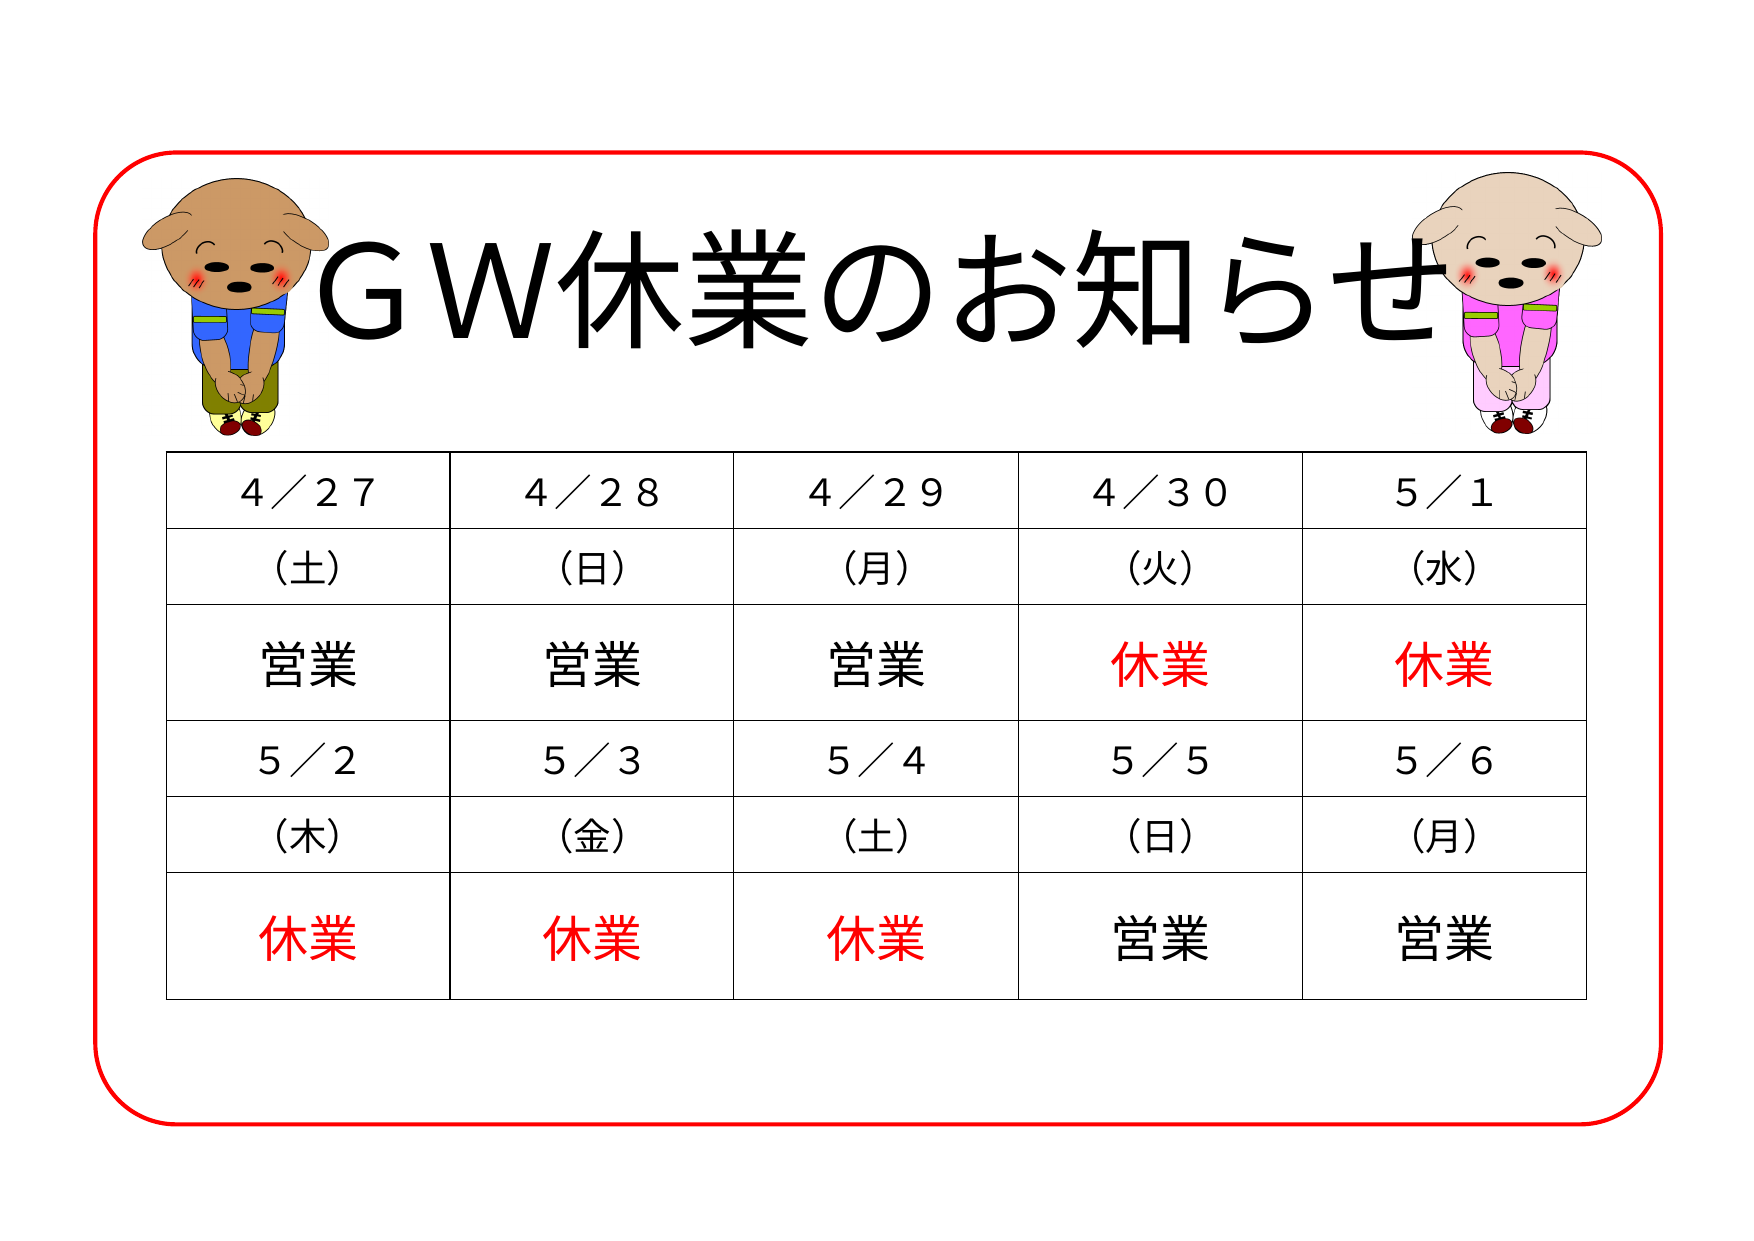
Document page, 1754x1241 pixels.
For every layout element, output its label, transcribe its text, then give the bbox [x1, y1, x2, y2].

table_cell 休業 [1019, 605, 1302, 719]
table_cell ５／２ [167, 721, 449, 796]
picture [142, 178, 329, 436]
table_cell （土） [167, 529, 449, 603]
table_cell 休業 [451, 873, 733, 999]
table_cell 休業 [734, 873, 1018, 999]
table_cell （月） [1303, 797, 1586, 872]
table_cell ５／５ [1019, 721, 1302, 796]
table_cell （水） [1303, 529, 1586, 603]
table_cell ５／４ [734, 721, 1018, 796]
table_cell （日） [1019, 797, 1302, 872]
table_cell 営業 [451, 605, 733, 719]
text ＧＷ休業のお知らせ [177, 189, 1577, 376]
table_header ４／２９ [734, 453, 1018, 527]
table_cell ５／６ [1303, 721, 1586, 796]
table_cell 営業 [734, 605, 1018, 719]
table_cell 営業 [1303, 873, 1586, 999]
table_cell （日） [451, 529, 733, 603]
table_cell ５／３ [451, 721, 733, 796]
table_cell （月） [734, 529, 1018, 603]
table_cell （土） [734, 797, 1018, 872]
table_header ４／３０ [1019, 453, 1302, 527]
table_header ５／１ [1303, 453, 1586, 527]
table_cell （金） [451, 797, 733, 872]
picture [1412, 172, 1602, 434]
table_cell （火） [1019, 529, 1302, 603]
table_header ４／２７ [167, 453, 449, 527]
table_cell 休業 [167, 873, 449, 999]
table_cell （木） [167, 797, 449, 872]
table_cell 営業 [167, 605, 449, 719]
table_cell 営業 [1019, 873, 1302, 999]
table_header ４／２８ [451, 453, 733, 527]
table_cell 休業 [1303, 605, 1586, 719]
